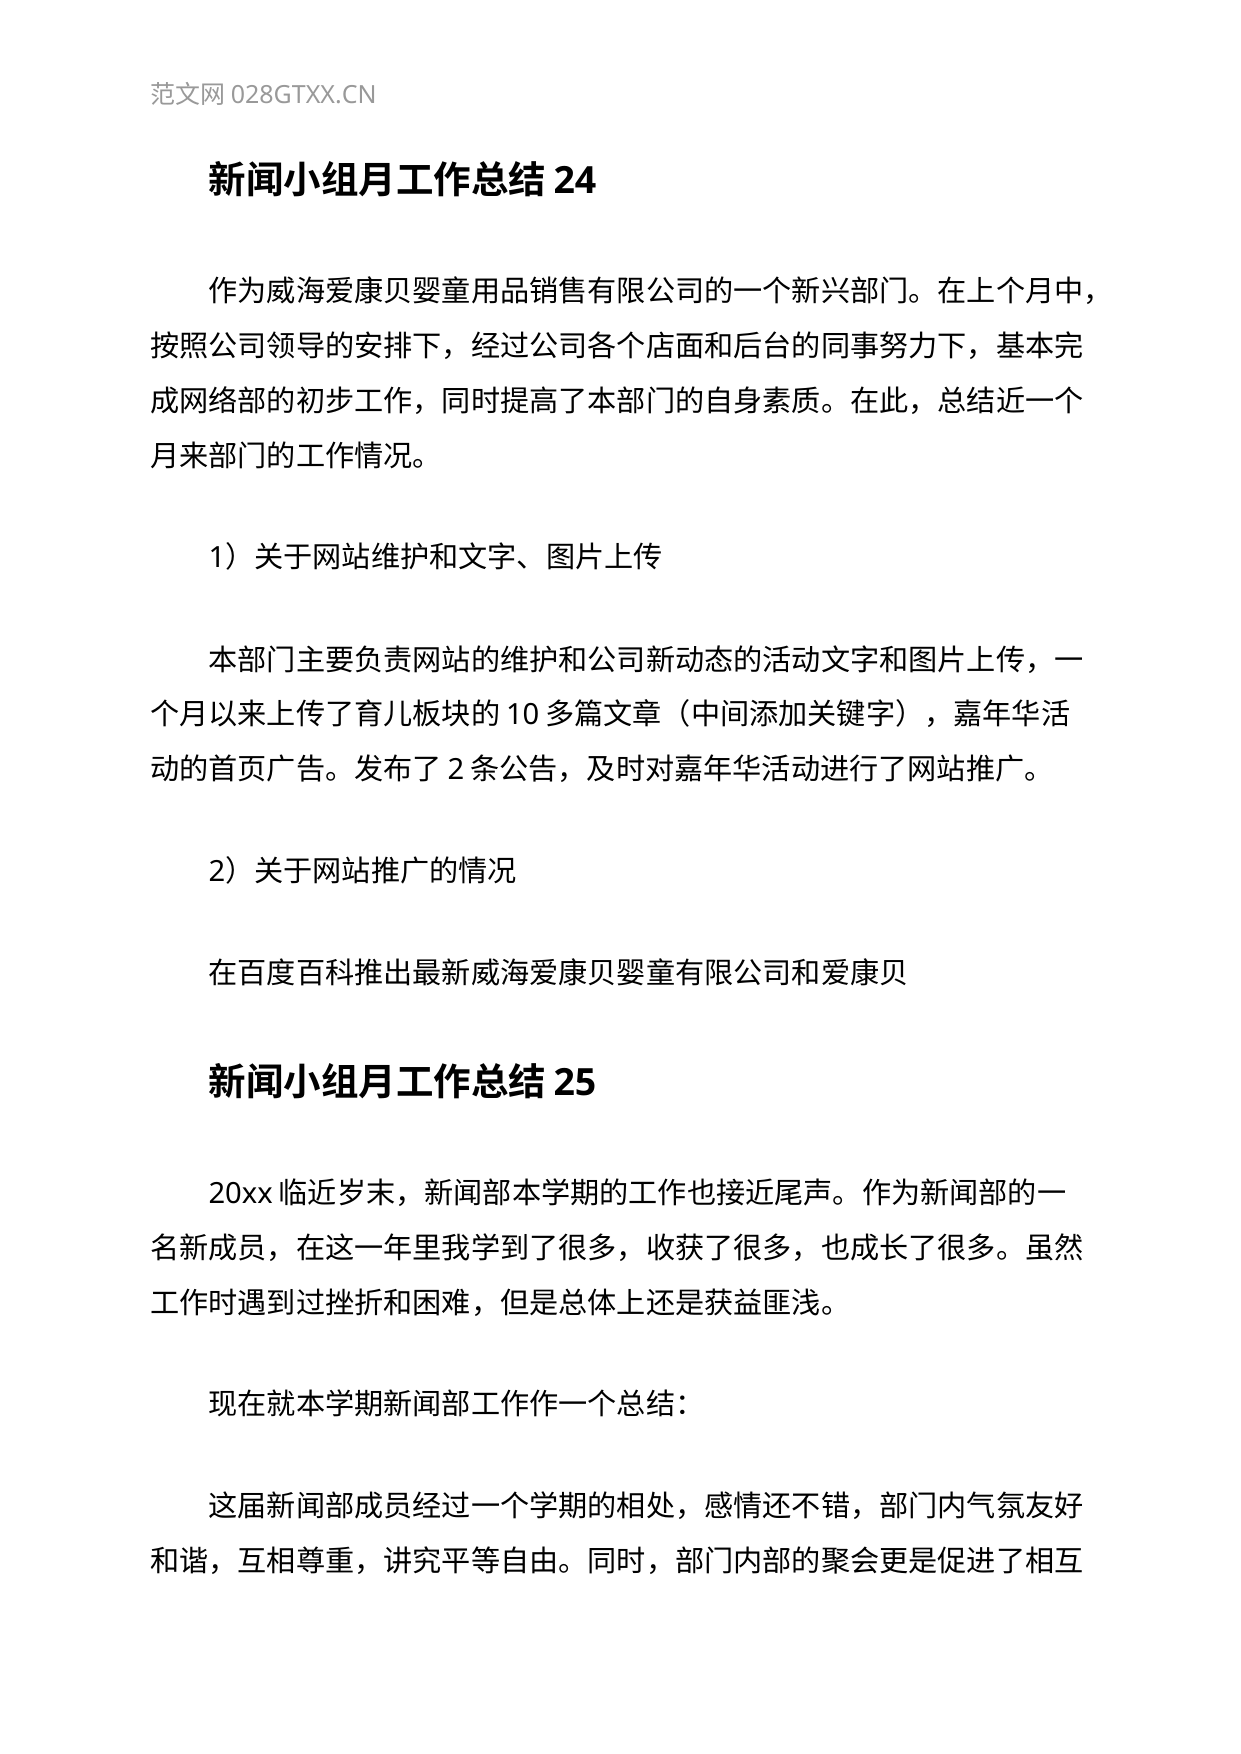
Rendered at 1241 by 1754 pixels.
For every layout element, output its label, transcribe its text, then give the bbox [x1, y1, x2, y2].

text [150, 1483, 1090, 1580]
text 作为威海爱康贝婴童用品销售有限公司的一个新兴部门。在上个月中，按照公司领导的安排下，经过公司各个店面和后台的同事努力下，基本完成网络部的初步工作，同时提高了本部门的自身素质。在此，总结近一个月来部门的工作情况。 [150, 268, 1090, 474]
text 在百度百科推出最新威海爱康贝婴童有限公司和爱康贝 [150, 950, 1090, 992]
text 2）关于网站推广的情况 [150, 848, 1090, 890]
text 现在就本学期新闻部工作作一个总结： [150, 1381, 1090, 1423]
text 新闻小组月工作总结24 [150, 150, 1090, 204]
text 20xx临近岁末，新闻部本学期的工作也接近尾声。作为新闻部的一名新成员，在这一年里我学到了很多，收获了很多，也成长了很多。虽然工作时遇到过挫折和困难，但是总体上还是获益匪浅。 [150, 1169, 1090, 1321]
text 新闻小组月工作总结25 [150, 1052, 1090, 1106]
text 本部门主要负责网站的维护和公司新动态的活动文字和图片上传，一个月以来上传了育儿板块的10多篇文章（中间添加关键字），嘉年华活动的首页广告。发布了2条公告，及时对嘉年华活动进行了网站推广。 [150, 636, 1090, 788]
text 1）关于网站维护和文字、图片上传 [150, 534, 1090, 576]
